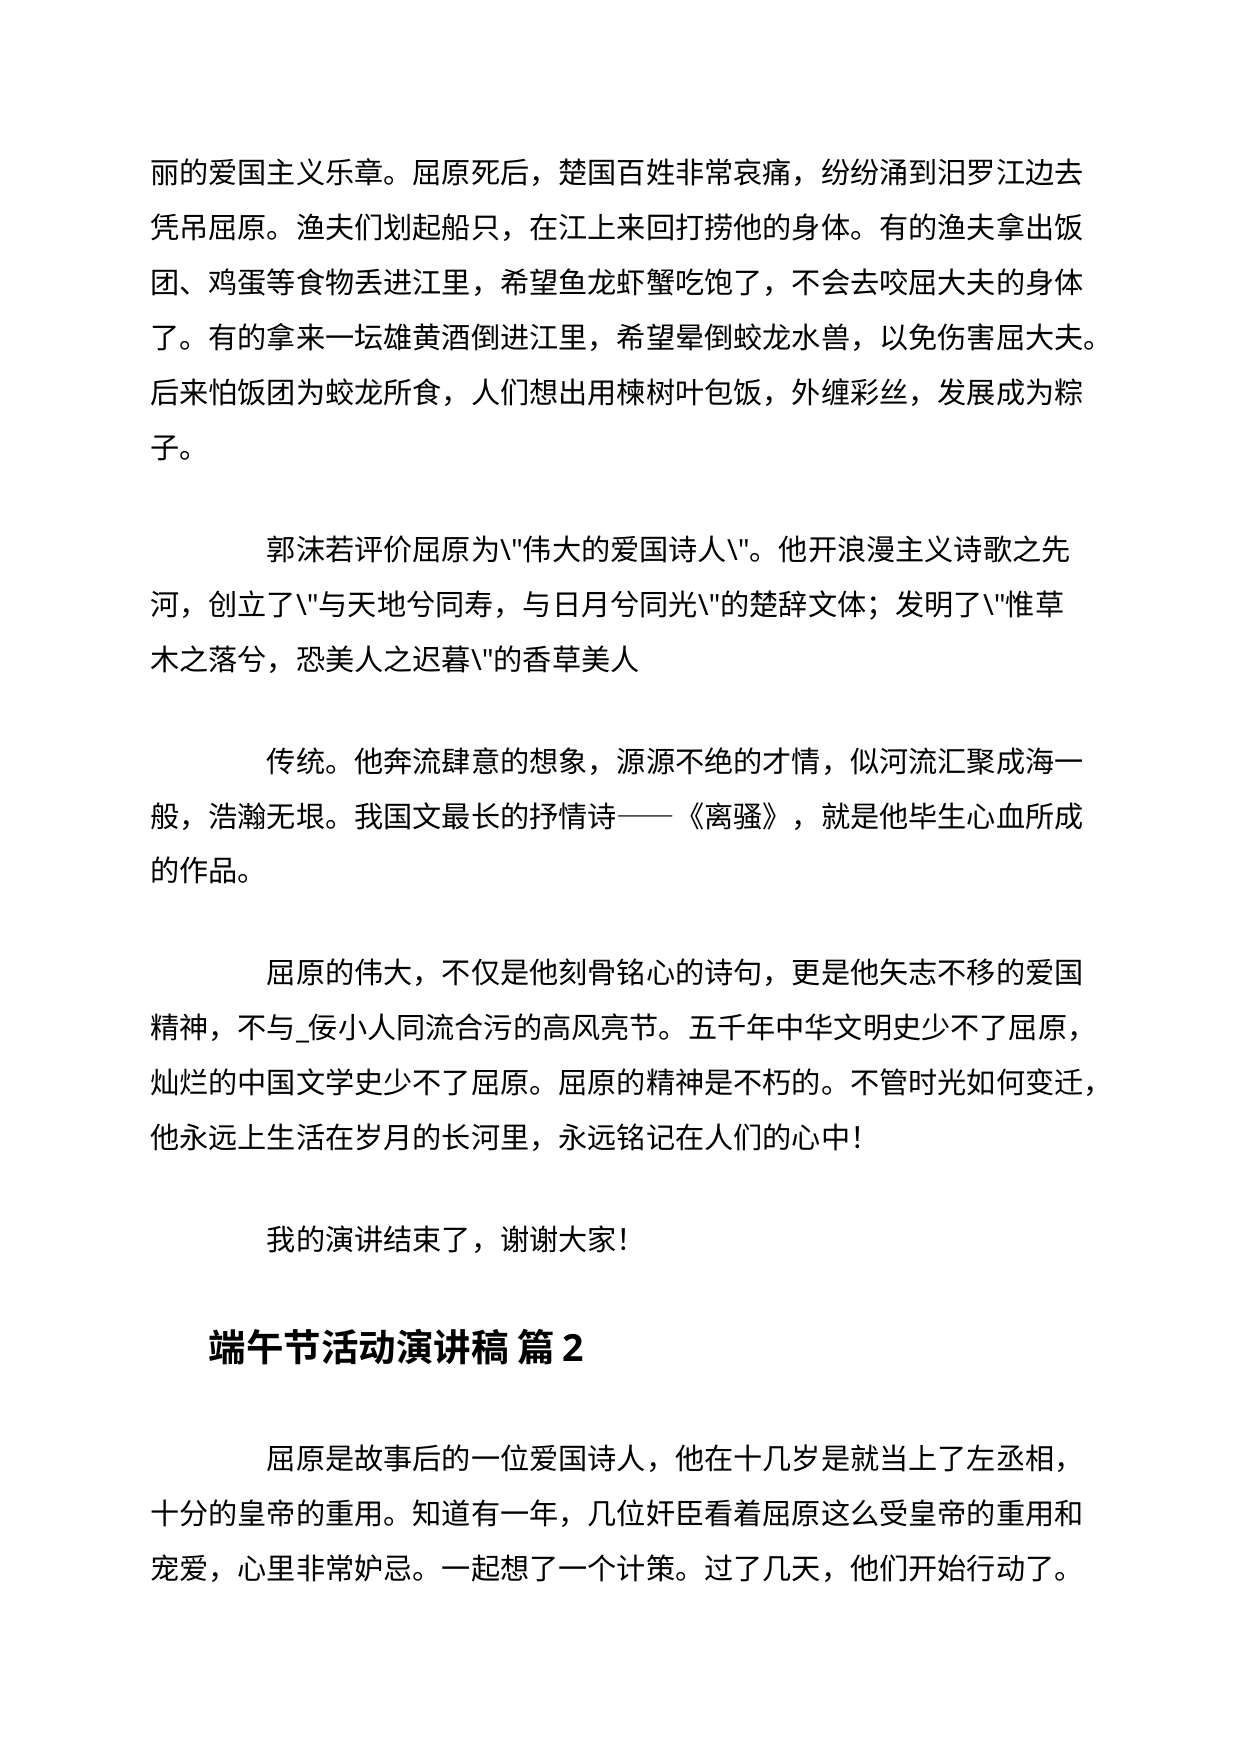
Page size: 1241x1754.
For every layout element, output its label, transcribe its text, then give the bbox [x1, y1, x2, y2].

text 我的演讲结束了，谢谢大家！ [150, 1216, 1090, 1259]
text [150, 150, 1090, 467]
text 传统。他奔流肆意的想象，源源不绝的才情，似河流汇聚成海一般，浩瀚无垠。我国文最长的抒情诗——《离骚》，就是他毕生心血所成的作品。 [150, 738, 1090, 890]
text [150, 1436, 1090, 1588]
text 端午节活动演讲稿 篇2 [150, 1318, 1090, 1373]
text 郭沫若评价屈原为\"伟大的爱国诗人\"。他开浪漫主义诗歌之先河，创立了\"与天地兮同寿，与日月兮同光\"的楚辞文体；发明了\"惟草木之落兮，恐美人之迟暮\"的香草美人 [150, 526, 1090, 679]
text 屈原的伟大，不仅是他刻骨铭心的诗句，更是他矢志不移的爱国精神，不与_佞小人同流合污的高风亮节。五千年中华文明史少不了屈原，灿烂的中国文学史少不了屈原。屈原的精神是不朽的。不管时光如何变迁，他永远上生活在岁月的长河里，永远铭记在人们的心中！ [150, 950, 1090, 1157]
